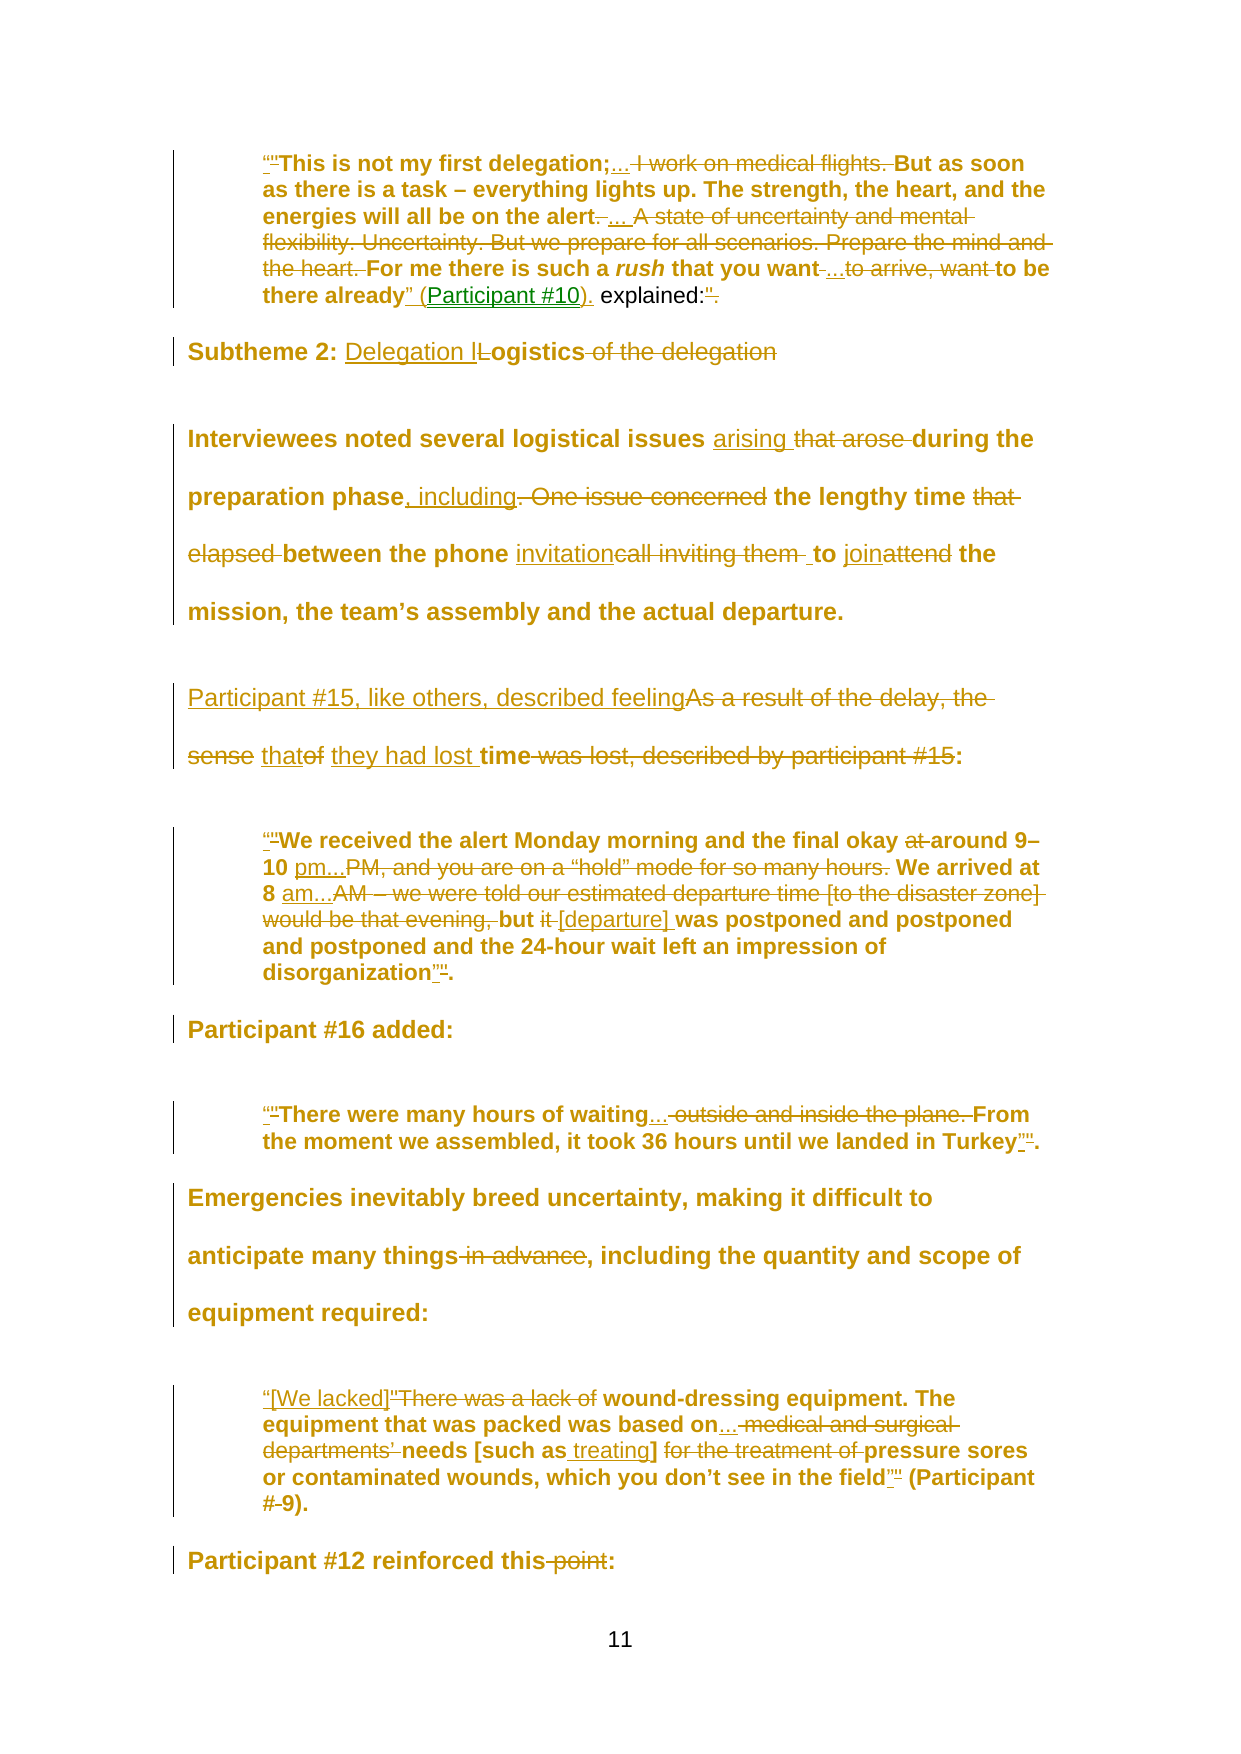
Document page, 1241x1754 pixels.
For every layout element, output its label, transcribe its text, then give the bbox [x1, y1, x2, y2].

text Interviewees noted several logistical issues during the preparation phase the lengthy time between the phone to the mission, the team’s assembly and the actual departure. [187, 424, 1053, 625]
text wound-dressing equipment. The equipment that was packed was based onneeds [such as] pressure sores or contaminated wounds, which you don’t see in the field (Participant #9). [262, 1385, 1053, 1517]
text Emergencies inevitably breed uncertainty, making it difficult to anticipate many things, including the quantity and scope of equipment required: [187, 1183, 1053, 1327]
text This is not my first delegation;But as soon as there is a task – everything lights up. The strength, the heart, and the energies will all be on the alertFor me there is such a rush that you wantto be there already [187, 150, 1053, 308]
text There were many hours of waitingFrom the moment we assembled, it took 36 hours until we landed in Turkey. [262, 1101, 1053, 1154]
text time: [187, 683, 1053, 769]
text Participant #16 added: [187, 1014, 1053, 1043]
text Participant #12 reinforced this: [187, 1546, 1053, 1574]
text Subtheme 2: ogistics [187, 337, 1053, 366]
text We received the alert Monday morning and the final okay around 9–10 We arrived at 8 but was postponed and postponed and postponed and the 24-hour wait left an impression of disorganization. [262, 827, 1053, 985]
